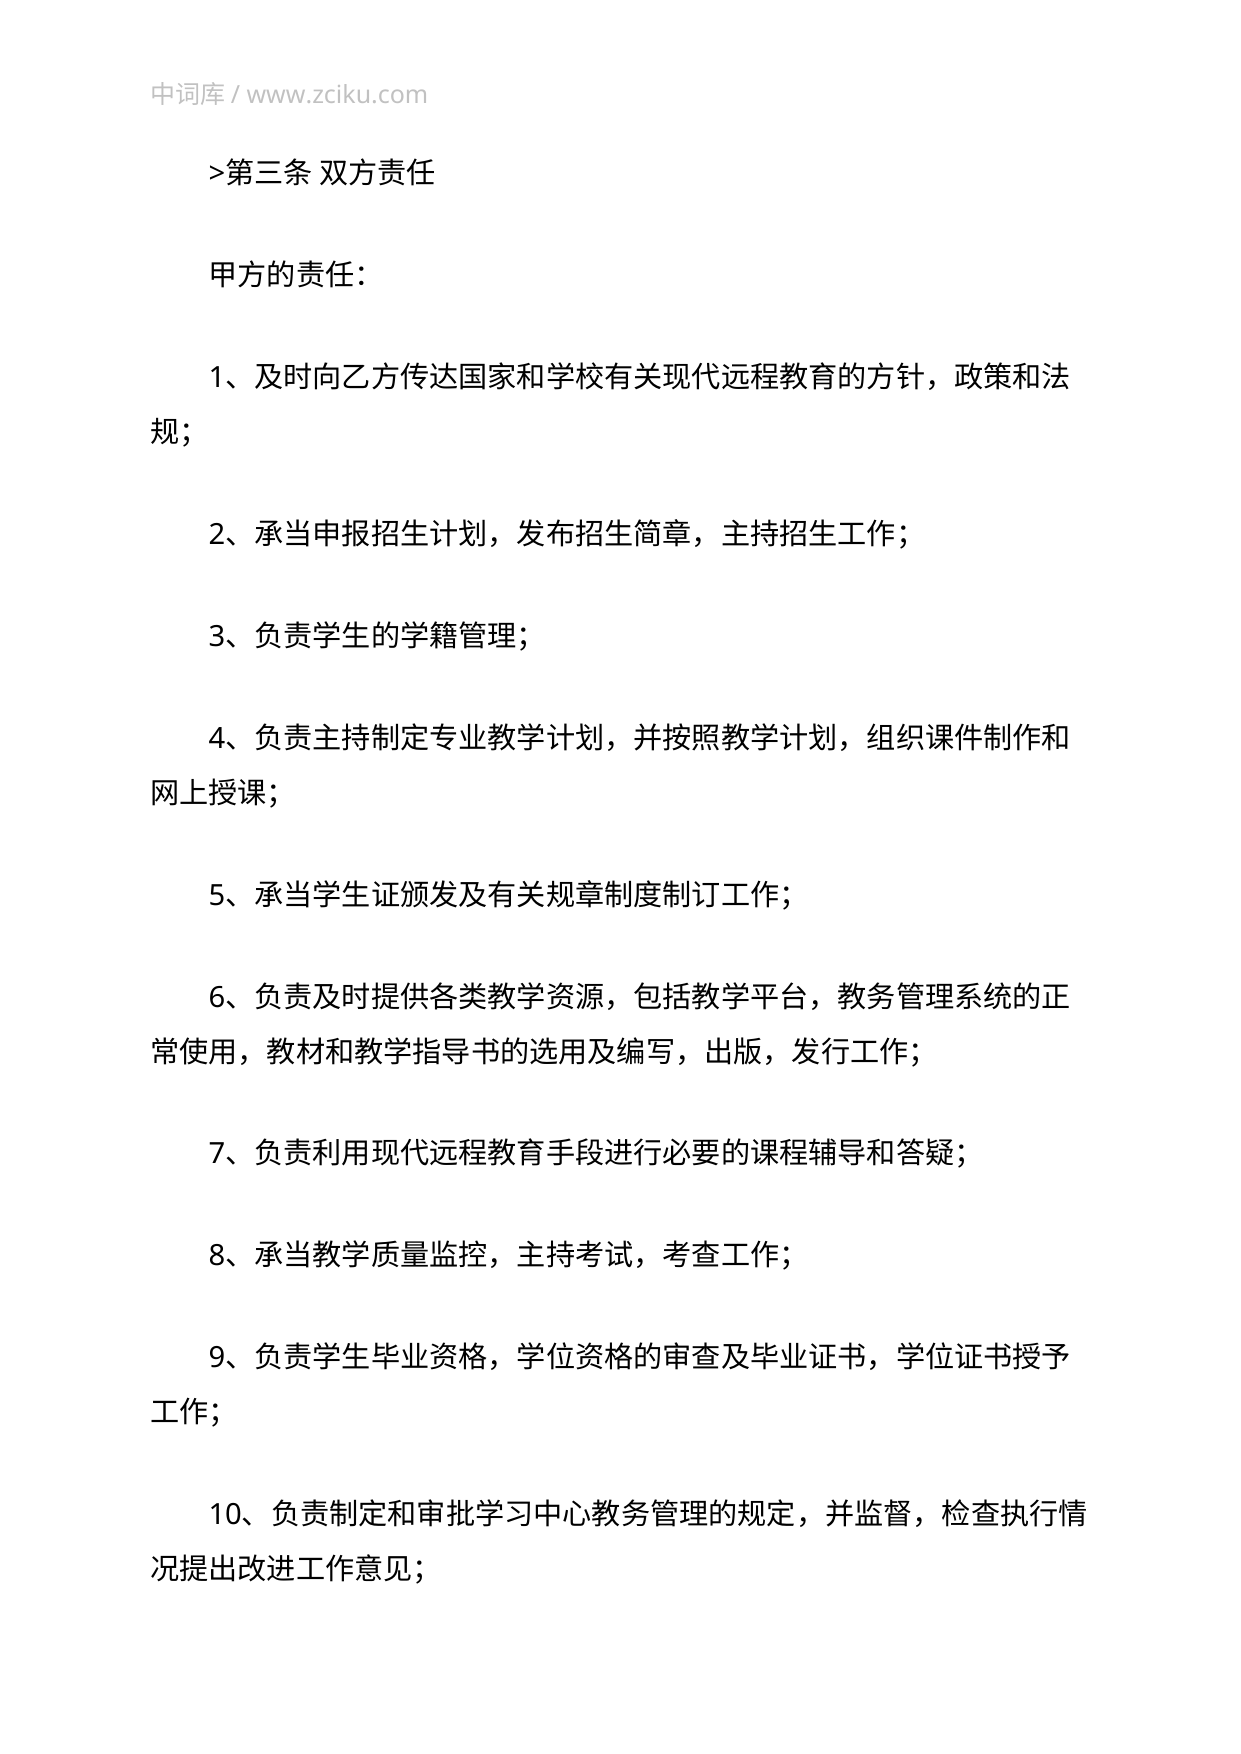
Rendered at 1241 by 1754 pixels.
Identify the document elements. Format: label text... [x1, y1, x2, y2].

text 9、负责学生毕业资格，学位资格的审查及毕业证书，学位证书授予工作； [150, 1334, 1090, 1431]
text 5、承当学生证颁发及有关规章制度制订工作； [150, 871, 1090, 914]
text 1、及时向乙方传达国家和学校有关现代远程教育的方针，政策和法规； [150, 354, 1090, 451]
text 6、负责及时提供各类教学资源，包括教学平台，教务管理系统的正常使用，教材和教学指导书的选用及编写，出版，发行工作； [150, 973, 1090, 1071]
text 10、负责制定和审批学习中心教务管理的规定，并监督，检查执行情况提出改进工作意见； [150, 1491, 1090, 1588]
text >第三条 双方责任 [150, 150, 1090, 192]
text 7、负责利用现代远程教育手段进行必要的课程辅导和答疑； [150, 1130, 1090, 1172]
text 8、承当教学质量监控，主持考试，考查工作； [150, 1232, 1090, 1274]
text 3、负责学生的学籍管理； [150, 612, 1090, 655]
text 甲方的责任： [150, 252, 1090, 294]
text 4、负责主持制定专业教学计划，并按照教学计划，组织课件制作和网上授课； [150, 714, 1090, 812]
text 2、承当申报招生计划，发布招生简章，主持招生工作； [150, 511, 1090, 553]
